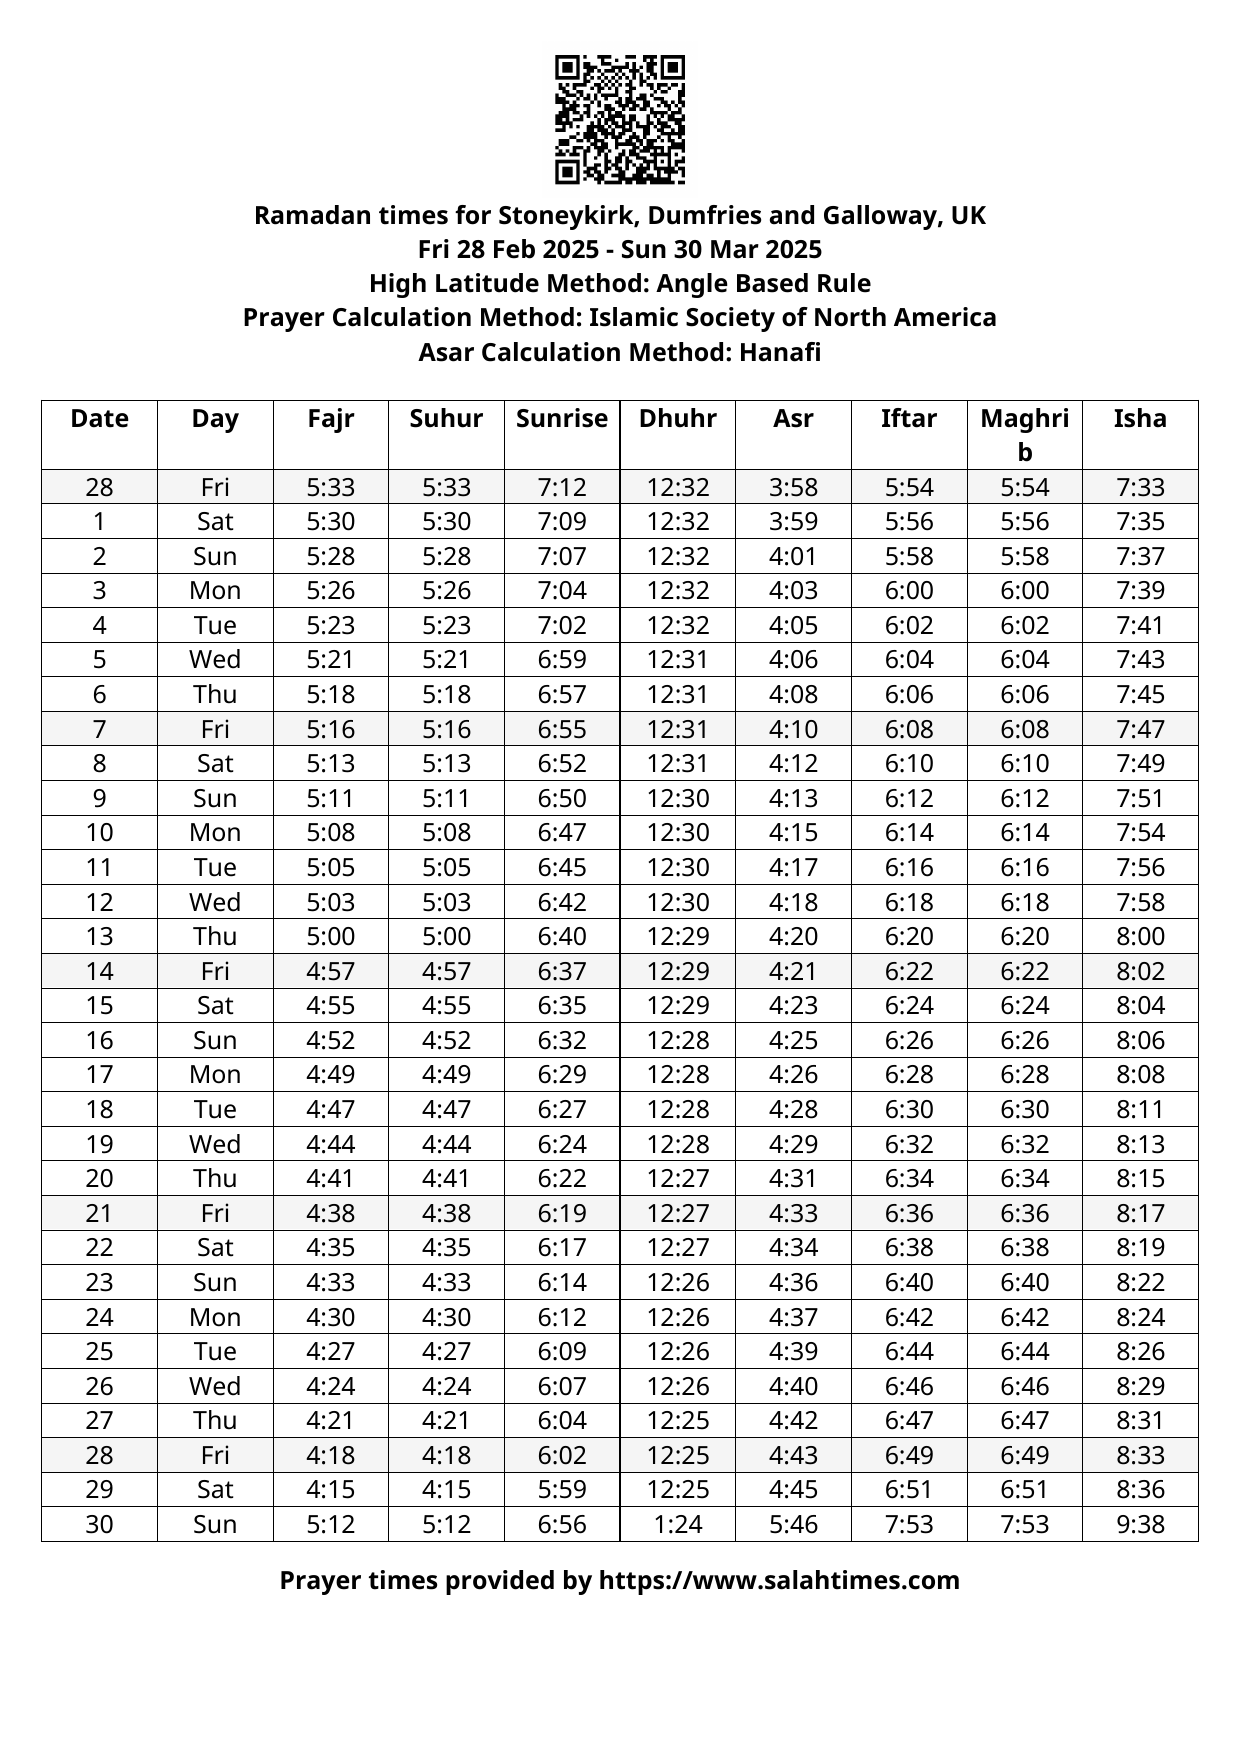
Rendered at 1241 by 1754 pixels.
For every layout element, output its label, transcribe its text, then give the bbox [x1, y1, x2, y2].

table_cell 2 [42, 539, 157, 572]
table_cell 23 [42, 1265, 157, 1299]
table_cell 6:08 [968, 712, 1082, 745]
table_cell 8:29 [1083, 1369, 1198, 1402]
table_cell 6 [42, 677, 157, 711]
table_cell 5:28 [389, 539, 504, 572]
table_cell 12 [42, 885, 157, 918]
table_cell 6:12 [505, 1300, 619, 1333]
table_cell Fri [158, 712, 273, 745]
table_cell 4:37 [736, 1300, 851, 1333]
table_cell 6:38 [852, 1231, 967, 1264]
table_cell Wed [158, 1369, 273, 1402]
table_cell Sat [158, 504, 273, 538]
table_cell 12:32 [621, 539, 735, 572]
table_cell 5:08 [274, 816, 388, 849]
table_cell 12:26 [621, 1265, 735, 1299]
table_cell 4:35 [389, 1231, 504, 1264]
table_cell 5:12 [274, 1507, 388, 1541]
table_cell 6:22 [505, 1161, 619, 1195]
table_cell 6:19 [505, 1196, 619, 1229]
table_cell 6:16 [968, 850, 1082, 884]
table_cell 4:38 [389, 1196, 504, 1229]
text Prayer Calculation Method: Islamic Society of North America [42, 300, 1198, 334]
table_cell 1 [42, 504, 157, 538]
table_cell 6:27 [505, 1092, 619, 1126]
table_cell 4:25 [736, 1023, 851, 1057]
table_cell 6:40 [505, 919, 619, 953]
table_cell 5:00 [389, 919, 504, 953]
table_cell Thu [158, 919, 273, 953]
table_cell 6:32 [505, 1023, 619, 1057]
table_cell 4:57 [274, 954, 388, 987]
table_cell 6:32 [968, 1127, 1082, 1160]
table_cell Thu [158, 1161, 273, 1195]
table_cell 5:30 [274, 504, 388, 538]
table_cell 6:00 [968, 574, 1082, 607]
table_cell 4:28 [736, 1092, 851, 1126]
table_header Fajr [274, 401, 388, 469]
text Ramadan times for Stoneykirk, Dumfries and Galloway, UK [42, 198, 1198, 232]
table_cell 5:05 [274, 850, 388, 884]
table_cell 6:32 [852, 1127, 967, 1160]
table_cell 4:21 [274, 1404, 388, 1437]
table_cell 8:33 [1083, 1438, 1198, 1472]
table_cell 8:11 [1083, 1092, 1198, 1126]
table_cell 26 [42, 1369, 157, 1402]
table_cell 29 [42, 1473, 157, 1506]
table_cell 5:56 [852, 504, 967, 538]
table_cell 9:38 [1083, 1507, 1198, 1541]
table_cell 6:06 [852, 677, 967, 711]
table_cell 30 [42, 1507, 157, 1541]
table_cell 7:35 [1083, 504, 1198, 538]
table_cell 1:24 [621, 1507, 735, 1541]
table_cell 4:15 [736, 816, 851, 849]
table_cell 7:47 [1083, 712, 1198, 745]
table_cell 4:43 [736, 1438, 851, 1472]
table_cell 4:41 [389, 1161, 504, 1195]
table_cell 6:12 [852, 781, 967, 814]
table_cell 5:23 [389, 608, 504, 642]
table_cell 7:02 [505, 608, 619, 642]
table_cell Thu [158, 677, 273, 711]
table_cell 6:37 [505, 954, 619, 987]
table_cell 8:31 [1083, 1404, 1198, 1437]
table_cell 6:04 [968, 643, 1082, 676]
table_cell Wed [158, 643, 273, 676]
table_cell 12:28 [621, 1023, 735, 1057]
table_cell 4:36 [736, 1265, 851, 1299]
table_cell 5:16 [274, 712, 388, 745]
table_cell 4:27 [274, 1334, 388, 1368]
table_cell 4:27 [389, 1334, 504, 1368]
table_cell 6:30 [852, 1092, 967, 1126]
table_cell Sun [158, 1265, 273, 1299]
table_cell 4:18 [389, 1438, 504, 1472]
table_cell 6:44 [968, 1334, 1082, 1368]
table_cell 6:04 [505, 1404, 619, 1437]
table_cell 4:49 [274, 1058, 388, 1091]
table_cell 7:53 [852, 1507, 967, 1541]
table_cell 4:21 [736, 954, 851, 987]
table_cell Tue [158, 1334, 273, 1368]
table_cell 6:44 [852, 1334, 967, 1368]
text High Latitude Method: Angle Based Rule [42, 266, 1198, 300]
table_cell 6:28 [852, 1058, 967, 1091]
table_cell 4:15 [274, 1473, 388, 1506]
table_cell 6:51 [968, 1473, 1082, 1506]
table_cell 4:33 [274, 1265, 388, 1299]
table_cell 5:11 [389, 781, 504, 814]
table_cell 6:49 [852, 1438, 967, 1472]
table_cell 4:33 [736, 1196, 851, 1229]
table_cell 4:38 [274, 1196, 388, 1229]
table_cell 7:43 [1083, 643, 1198, 676]
table_cell 8:26 [1083, 1334, 1198, 1368]
table_cell 7:58 [1083, 885, 1198, 918]
table_cell 4:18 [274, 1438, 388, 1472]
table_cell Mon [158, 574, 273, 607]
table_cell 4:08 [736, 677, 851, 711]
table_cell 6:02 [852, 608, 967, 642]
table_cell 5:05 [389, 850, 504, 884]
table_cell 6:26 [852, 1023, 967, 1057]
table_cell 12:31 [621, 746, 735, 780]
table_cell 6:16 [852, 850, 967, 884]
table_cell 5:33 [389, 470, 504, 503]
table_cell Fri [158, 1196, 273, 1229]
table_header Suhur [389, 401, 504, 469]
table_cell 12:32 [621, 504, 735, 538]
table_cell 5:11 [274, 781, 388, 814]
table_cell 12:30 [621, 816, 735, 849]
table_cell Sun [158, 539, 273, 572]
table_cell 6:09 [505, 1334, 619, 1368]
table_header Isha [1083, 401, 1198, 469]
table_cell 4:01 [736, 539, 851, 572]
table_cell 4:23 [736, 989, 851, 1022]
table_cell 4:30 [274, 1300, 388, 1333]
table_cell 6:55 [505, 712, 619, 745]
table_cell 6:46 [968, 1369, 1082, 1402]
table_cell 12:26 [621, 1369, 735, 1402]
table_cell Sat [158, 989, 273, 1022]
table_cell 6:38 [968, 1231, 1082, 1264]
table_cell 19 [42, 1127, 157, 1160]
table_cell 6:40 [968, 1265, 1082, 1299]
table_cell 6:24 [505, 1127, 619, 1160]
table_cell 6:18 [852, 885, 967, 918]
table_cell 12:30 [621, 850, 735, 884]
table_cell Tue [158, 1092, 273, 1126]
table_cell 7:12 [505, 470, 619, 503]
table_cell 6:26 [968, 1023, 1082, 1057]
table_cell 21 [42, 1196, 157, 1229]
table_cell 12:26 [621, 1300, 735, 1333]
table_cell 4:12 [736, 746, 851, 780]
table_cell 6:14 [968, 816, 1082, 849]
table_cell 4:34 [736, 1231, 851, 1264]
table_cell 10 [42, 816, 157, 849]
table_cell Sun [158, 781, 273, 814]
table_header Sunrise [505, 401, 619, 469]
table_cell 6:56 [505, 1507, 619, 1541]
table_cell 12:25 [621, 1473, 735, 1506]
table_header Date [42, 401, 157, 469]
table_cell 25 [42, 1334, 157, 1368]
table_cell 7:37 [1083, 539, 1198, 572]
table_cell 6:42 [852, 1300, 967, 1333]
table_cell 28 [42, 1438, 157, 1472]
table_cell Sat [158, 746, 273, 780]
table_cell 4:03 [736, 574, 851, 607]
table_cell 6:42 [968, 1300, 1082, 1333]
table_cell 6:45 [505, 850, 619, 884]
table_cell 3:58 [736, 470, 851, 503]
table_cell 8:22 [1083, 1265, 1198, 1299]
table_cell 5:46 [736, 1507, 851, 1541]
table_cell 5:58 [852, 539, 967, 572]
table_cell Sun [158, 1507, 273, 1541]
table_cell 5:18 [389, 677, 504, 711]
table_cell Tue [158, 608, 273, 642]
table_cell 4:31 [736, 1161, 851, 1195]
table_cell 16 [42, 1023, 157, 1057]
table_cell 4:47 [274, 1092, 388, 1126]
table_cell 12:27 [621, 1196, 735, 1229]
table_cell 20 [42, 1161, 157, 1195]
table_cell 6:36 [852, 1196, 967, 1229]
table_cell 4:42 [736, 1404, 851, 1437]
table_cell 5:08 [389, 816, 504, 849]
table_cell 5 [42, 643, 157, 676]
table_cell 4:05 [736, 608, 851, 642]
table_cell 4:55 [274, 989, 388, 1022]
table_cell Mon [158, 1300, 273, 1333]
table_cell Sun [158, 1023, 273, 1057]
table_cell 7:53 [968, 1507, 1082, 1541]
table_cell 6:46 [852, 1369, 967, 1402]
table_cell 8:19 [1083, 1231, 1198, 1264]
table_cell 4:55 [389, 989, 504, 1022]
table_cell 7 [42, 712, 157, 745]
table_cell 6:36 [968, 1196, 1082, 1229]
table_cell 7:07 [505, 539, 619, 572]
table_cell 6:18 [968, 885, 1082, 918]
table_cell 8:06 [1083, 1023, 1198, 1057]
table_cell 6:52 [505, 746, 619, 780]
table_cell 4:39 [736, 1334, 851, 1368]
table_cell 4:26 [736, 1058, 851, 1091]
table_cell 15 [42, 989, 157, 1022]
table_cell 12:25 [621, 1438, 735, 1472]
table_cell 6:12 [968, 781, 1082, 814]
table_cell 12:31 [621, 643, 735, 676]
table_cell Fri [158, 470, 273, 503]
table_cell 12:29 [621, 954, 735, 987]
table_cell 3:59 [736, 504, 851, 538]
table_cell 12:31 [621, 677, 735, 711]
table_cell 12:32 [621, 574, 735, 607]
table_cell 5:13 [274, 746, 388, 780]
table_cell Mon [158, 816, 273, 849]
table_cell 4:06 [736, 643, 851, 676]
table_cell 7:49 [1083, 746, 1198, 780]
table_cell 7:33 [1083, 470, 1198, 503]
table_cell 4:41 [274, 1161, 388, 1195]
table_cell 14 [42, 954, 157, 987]
table_cell 4:44 [274, 1127, 388, 1160]
table_cell 12:25 [621, 1404, 735, 1437]
table_cell Mon [158, 1058, 273, 1091]
table_cell 5:54 [968, 470, 1082, 503]
table_cell 4:17 [736, 850, 851, 884]
table_cell 6:42 [505, 885, 619, 918]
table_cell 28 [42, 470, 157, 503]
table_cell 4:45 [736, 1473, 851, 1506]
table_cell 6:24 [852, 989, 967, 1022]
table_cell 6:40 [852, 1265, 967, 1299]
table_cell 7:41 [1083, 608, 1198, 642]
table_cell Wed [158, 1127, 273, 1160]
table_cell Fri [158, 954, 273, 987]
table_cell 8:08 [1083, 1058, 1198, 1091]
table_cell 5:59 [505, 1473, 619, 1506]
table_cell 6:49 [968, 1438, 1082, 1472]
table_cell 5:58 [968, 539, 1082, 572]
table_cell 12:30 [621, 885, 735, 918]
table_cell 5:33 [274, 470, 388, 503]
table_cell 12:28 [621, 1127, 735, 1160]
table_cell 8:00 [1083, 919, 1198, 953]
table_cell 24 [42, 1300, 157, 1333]
table_cell 12:26 [621, 1334, 735, 1368]
table_cell 8:13 [1083, 1127, 1198, 1160]
table_cell 6:00 [852, 574, 967, 607]
table_cell 4:15 [389, 1473, 504, 1506]
table_cell 7:39 [1083, 574, 1198, 607]
table_cell 6:06 [968, 677, 1082, 711]
table_cell 4:44 [389, 1127, 504, 1160]
table_cell 5:56 [968, 504, 1082, 538]
table_cell 5:21 [274, 643, 388, 676]
table_cell 8:15 [1083, 1161, 1198, 1195]
table_cell 7:45 [1083, 677, 1198, 711]
table_cell 22 [42, 1231, 157, 1264]
table_cell 6:07 [505, 1369, 619, 1402]
table_header Iftar [852, 401, 967, 469]
table_cell 5:03 [274, 885, 388, 918]
table_cell 7:04 [505, 574, 619, 607]
table_cell 8:17 [1083, 1196, 1198, 1229]
table_cell 5:26 [274, 574, 388, 607]
table_cell 4:33 [389, 1265, 504, 1299]
table_cell 7:51 [1083, 781, 1198, 814]
table_cell 4:13 [736, 781, 851, 814]
table_cell 4:49 [389, 1058, 504, 1091]
table_cell 6:04 [852, 643, 967, 676]
table_cell 5:54 [852, 470, 967, 503]
table_cell 9 [42, 781, 157, 814]
table_cell 12:27 [621, 1161, 735, 1195]
table_cell 4:35 [274, 1231, 388, 1264]
table_header Asr [736, 401, 851, 469]
picture [542, 41, 699, 198]
table_cell 6:47 [968, 1404, 1082, 1437]
table_cell Sat [158, 1231, 273, 1264]
table_cell 6:47 [505, 816, 619, 849]
table_cell 6:02 [968, 608, 1082, 642]
table_cell 6:34 [968, 1161, 1082, 1195]
table_cell 6:50 [505, 781, 619, 814]
table_cell 3 [42, 574, 157, 607]
table_cell Fri [158, 1438, 273, 1472]
table_cell 5:21 [389, 643, 504, 676]
table_cell 6:20 [852, 919, 967, 953]
table_cell 4:52 [274, 1023, 388, 1057]
table_cell 12:28 [621, 1092, 735, 1126]
table_cell 5:23 [274, 608, 388, 642]
table_cell 11 [42, 850, 157, 884]
table_cell 12:27 [621, 1231, 735, 1264]
table_cell Tue [158, 850, 273, 884]
table_cell 5:13 [389, 746, 504, 780]
table_cell 12:32 [621, 608, 735, 642]
table_cell 6:59 [505, 643, 619, 676]
table_cell 6:22 [852, 954, 967, 987]
table_cell 6:14 [505, 1265, 619, 1299]
table_cell 6:51 [852, 1473, 967, 1506]
table_cell 27 [42, 1404, 157, 1437]
table_cell 4:52 [389, 1023, 504, 1057]
table_cell 8:24 [1083, 1300, 1198, 1333]
table_cell 6:30 [968, 1092, 1082, 1126]
table_cell 12:29 [621, 919, 735, 953]
table_cell 18 [42, 1092, 157, 1126]
table_cell 6:10 [852, 746, 967, 780]
table_cell 5:00 [274, 919, 388, 953]
table_cell 5:16 [389, 712, 504, 745]
table_cell 4:40 [736, 1369, 851, 1402]
table_cell 12:29 [621, 989, 735, 1022]
table_cell 5:18 [274, 677, 388, 711]
table_cell 8 [42, 746, 157, 780]
table_cell 8:02 [1083, 954, 1198, 987]
table_cell 6:29 [505, 1058, 619, 1091]
table_cell 7:56 [1083, 850, 1198, 884]
table_cell 6:10 [968, 746, 1082, 780]
table_header Dhuhr [621, 401, 735, 469]
table_cell 4:47 [389, 1092, 504, 1126]
table_cell 4:24 [389, 1369, 504, 1402]
table_cell 12:32 [621, 470, 735, 503]
table_cell 4:57 [389, 954, 504, 987]
table_cell 4:18 [736, 885, 851, 918]
table_cell 6:02 [505, 1438, 619, 1472]
table_cell 6:24 [968, 989, 1082, 1022]
table_cell 5:26 [389, 574, 504, 607]
table_cell 4:29 [736, 1127, 851, 1160]
table_cell 5:28 [274, 539, 388, 572]
table_cell 6:08 [852, 712, 967, 745]
table_cell 6:17 [505, 1231, 619, 1264]
table_cell 13 [42, 919, 157, 953]
table_cell 6:34 [852, 1161, 967, 1195]
table_cell Wed [158, 885, 273, 918]
table_cell 4:10 [736, 712, 851, 745]
table_cell 5:12 [389, 1507, 504, 1541]
table_cell 5:03 [389, 885, 504, 918]
table_cell 4 [42, 608, 157, 642]
table_cell 8:36 [1083, 1473, 1198, 1506]
table_cell 7:09 [505, 504, 619, 538]
table_cell 12:28 [621, 1058, 735, 1091]
table_cell 6:28 [968, 1058, 1082, 1091]
table_cell 4:21 [389, 1404, 504, 1437]
table_cell 4:30 [389, 1300, 504, 1333]
table_header Maghrib [968, 401, 1082, 469]
table_cell 8:04 [1083, 989, 1198, 1022]
table_header Day [158, 401, 273, 469]
table_cell 6:35 [505, 989, 619, 1022]
table_cell 12:31 [621, 712, 735, 745]
table_cell Thu [158, 1404, 273, 1437]
table_cell 6:57 [505, 677, 619, 711]
table_cell 6:20 [968, 919, 1082, 953]
table_cell 6:47 [852, 1404, 967, 1437]
table_cell 4:20 [736, 919, 851, 953]
table_cell 5:30 [389, 504, 504, 538]
text Fri 28 Feb 2025 - Sun 30 Mar 2025 [42, 232, 1198, 266]
table_cell 7:54 [1083, 816, 1198, 849]
table_cell 4:24 [274, 1369, 388, 1402]
table_cell 17 [42, 1058, 157, 1091]
table_cell Sat [158, 1473, 273, 1506]
text Prayer times provided by https://www.salahtimes.com [42, 1563, 1198, 1597]
table_cell 6:14 [852, 816, 967, 849]
table_cell 6:22 [968, 954, 1082, 987]
text Asar Calculation Method: Hanafi [42, 334, 1198, 368]
table_cell 12:30 [621, 781, 735, 814]
